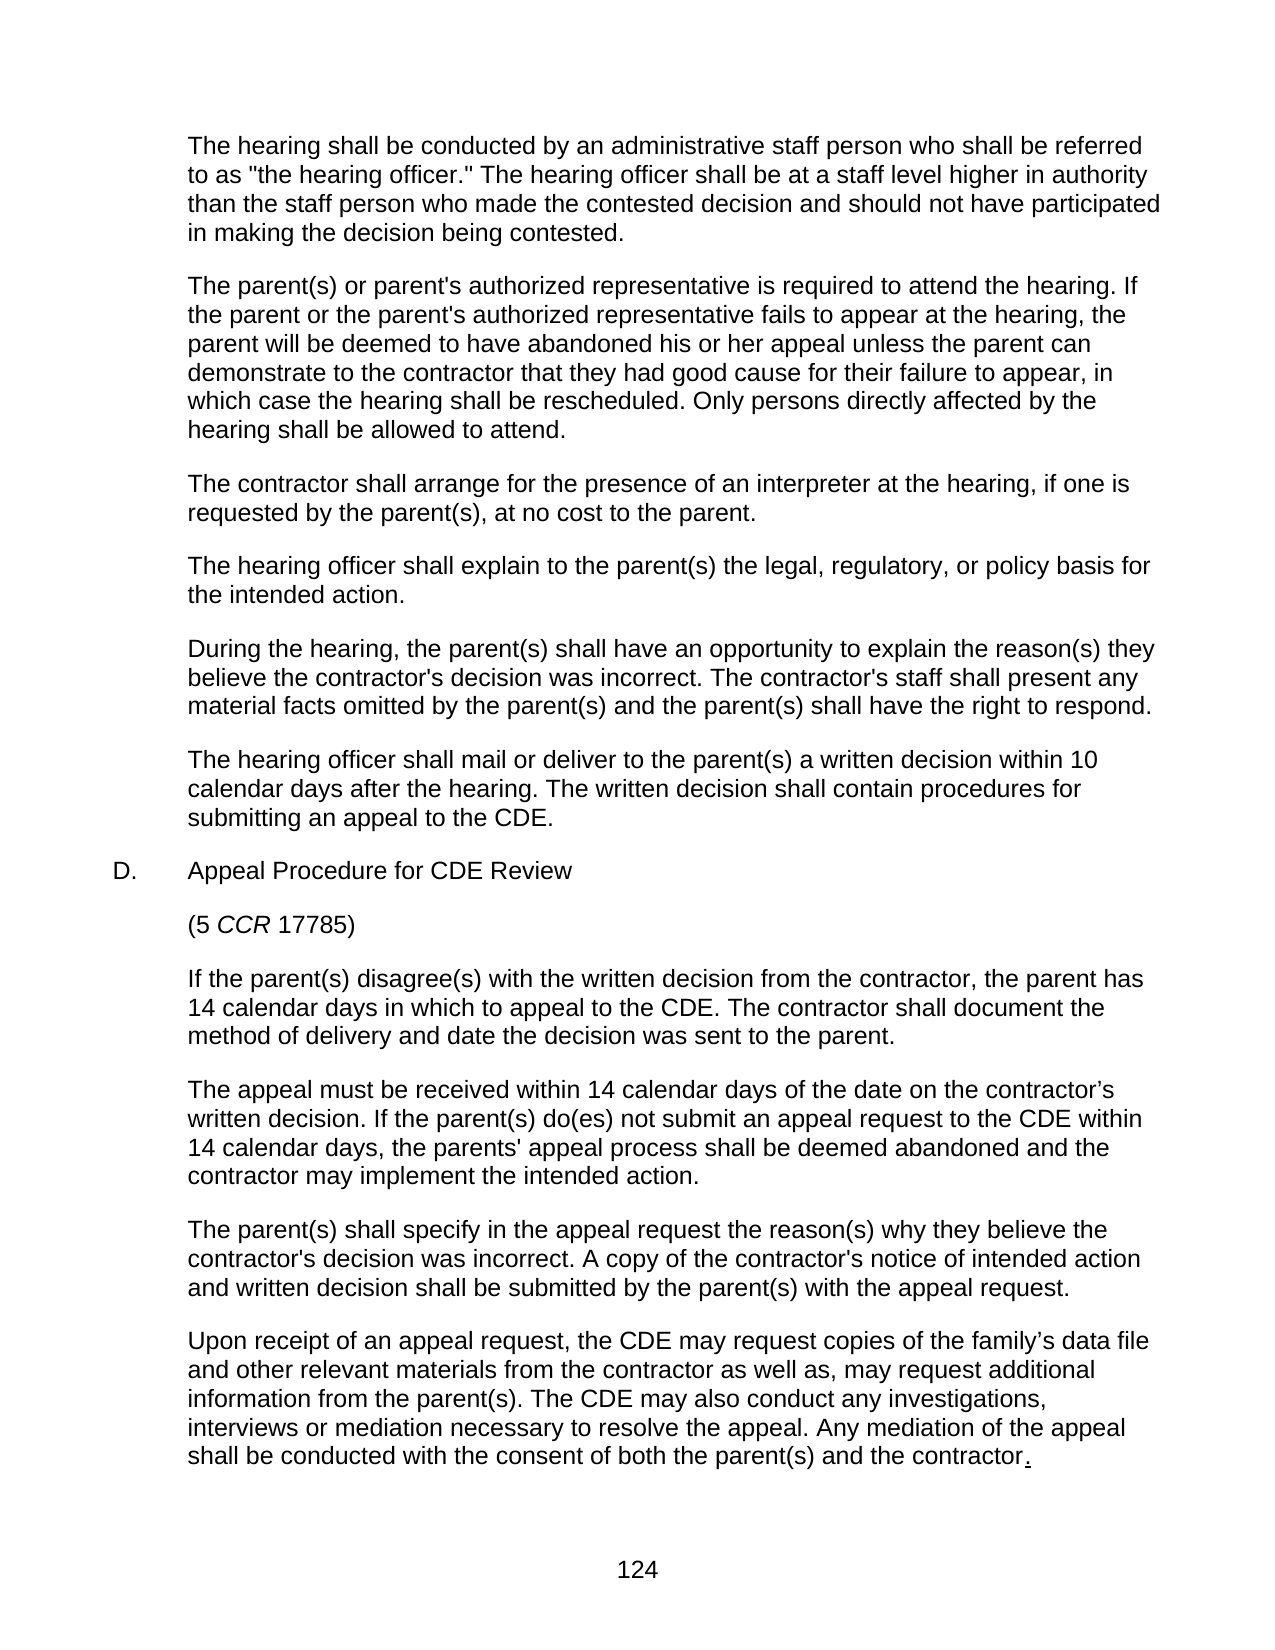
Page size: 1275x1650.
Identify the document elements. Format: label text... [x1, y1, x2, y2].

subtitle Appeal Procedure for CDE Review [112, 856, 1162, 885]
text During the hearing, the parent(s) shall have an opportunity to explain the reason(s) they believe the contractor's decision was incorrect. The contractor's staff shall present any material facts omitted by the parent(s) and the parent(s) shall have the right to respond. [187, 634, 1162, 720]
text Upon receipt of an appeal request, the CDE may request copies of the family’s data file and other relevant materials from the contractor as well as, may request additional information from the parent(s). The CDE may also conduct any investigations, interviews or mediation necessary to resolve the appeal. Any mediation of the appeal shall be conducted with the consent of both the parent(s) and the contractor. [187, 1326, 1162, 1470]
text The parent(s) or parent's authorized representative is required to attend the hearing. If the parent or the parent's authorized representative fails to appear at the hearing, the parent will be deemed to have abandoned his or her appeal unless the parent can demonstrate to the contractor that they had good cause for their failure to appear, in which case the hearing shall be rescheduled. Only persons directly affected by the hearing shall be allowed to attend. [187, 271, 1162, 444]
text The hearing officer shall explain to the parent(s) the legal, regulatory, or policy basis for the intended action. [187, 551, 1162, 609]
text The hearing officer shall mail or deliver to the parent(s) a written decision within 10 calendar days after the hearing. The written decision shall contain procedures for submitting an appeal to the CDE. [187, 745, 1162, 831]
text If the parent(s) disagree(s) with the written decision from the contractor, the parent has 14 calendar days in which to appeal to the CDE. The contractor shall document the method of delivery and date the decision was sent to the parent. [187, 964, 1162, 1050]
text The appeal must be received within 14 calendar days of the date on the contractor’s written decision. If the parent(s) do(es) not submit an appeal request to the CDE within 14 calendar days, the parents' appeal process shall be deemed abandoned and the contractor may implement the intended action. [187, 1075, 1162, 1190]
text The parent(s) shall specify in the appeal request the reason(s) why they believe the contractor's decision was incorrect. A copy of the contractor's notice of intended action and written decision shall be submitted by the parent(s) with the appeal request. [187, 1215, 1162, 1301]
text The contractor shall arrange for the presence of an interpreter at the hearing, if one is requested by the parent(s), at no cost to the parent. [187, 469, 1162, 526]
text (5 CCR 17785) [112, 910, 1162, 939]
text The hearing shall be conducted by an administrative staff person who shall be referred to as "the hearing officer." The hearing officer shall be at a staff level higher in authority than the staff person who made the contested decision and should not have participated in making the decision being contested. [187, 131, 1162, 246]
